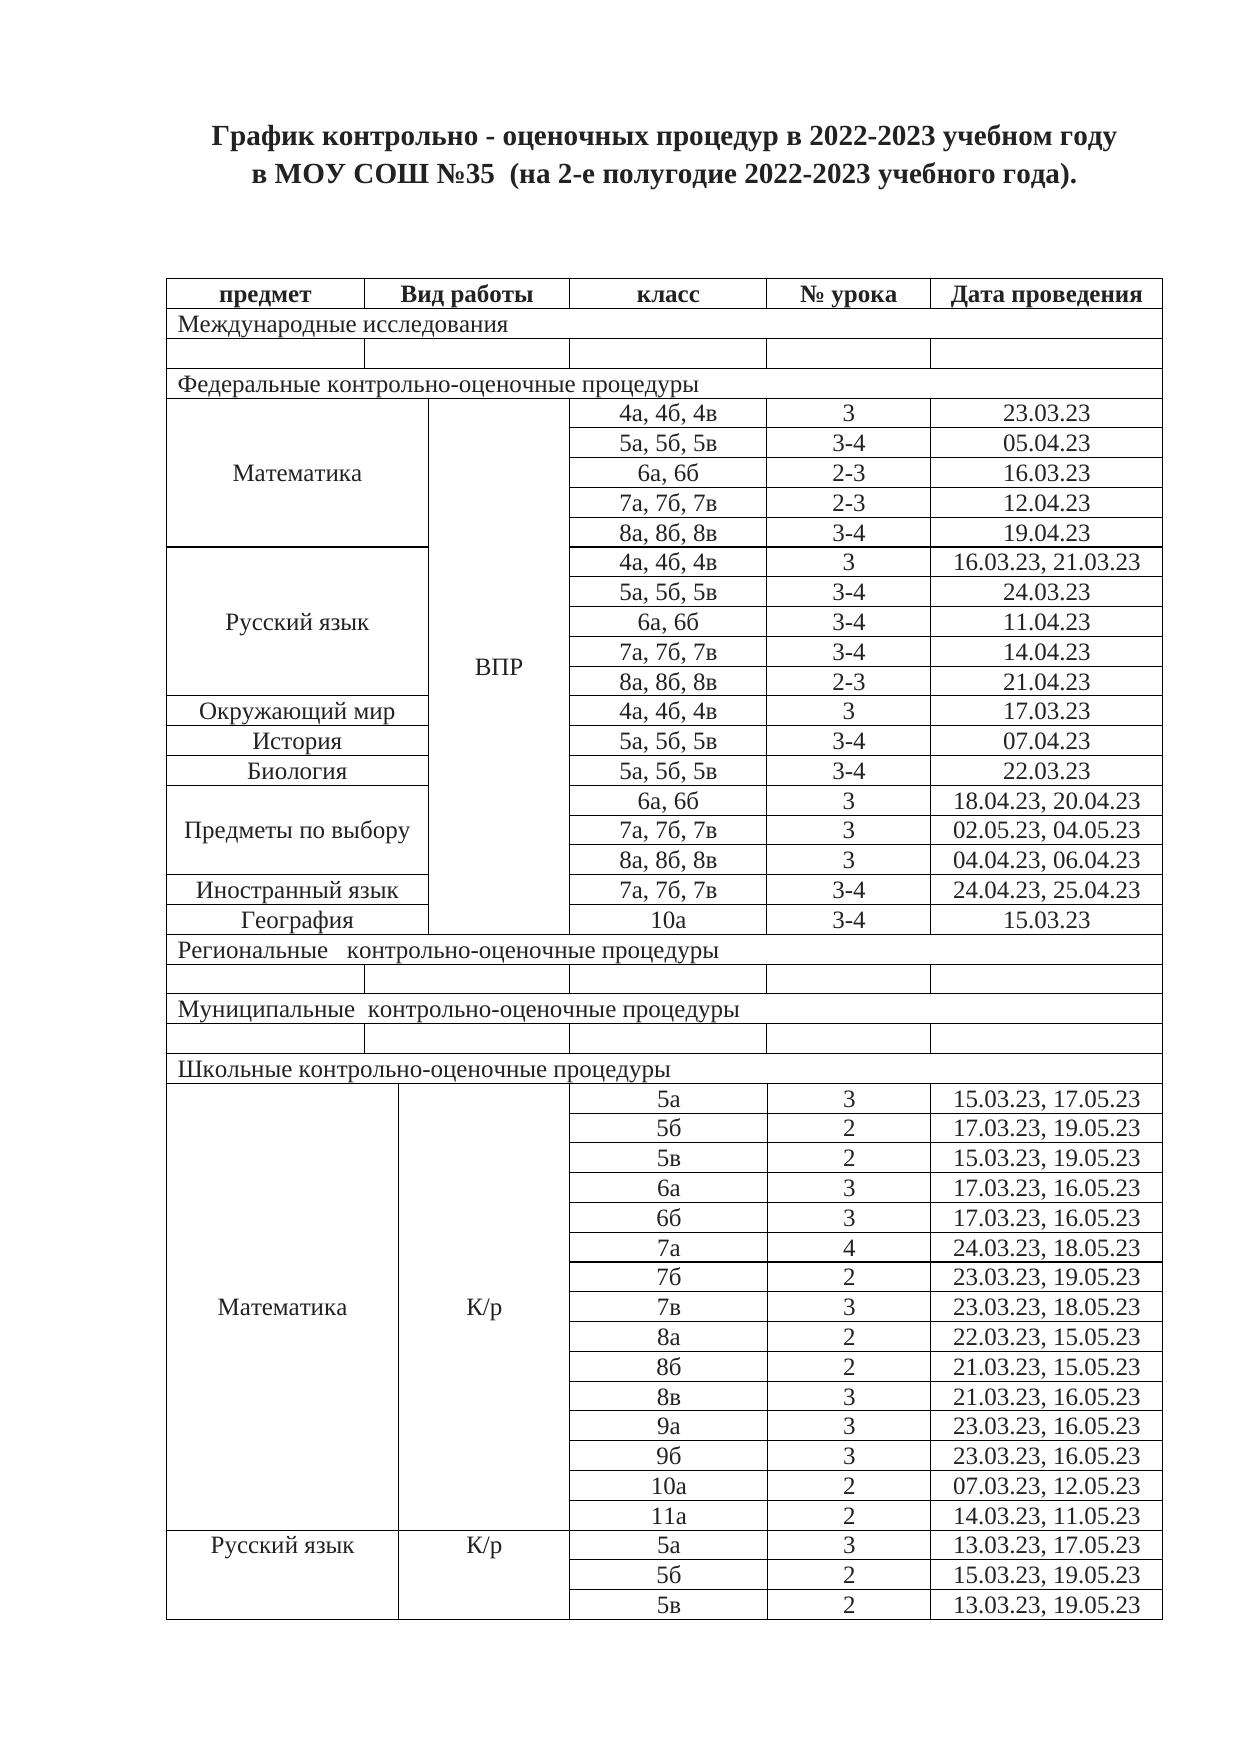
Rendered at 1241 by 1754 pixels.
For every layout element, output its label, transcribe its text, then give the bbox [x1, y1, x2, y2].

table_cell 21.04.23 [931, 667, 1162, 695]
table_cell Предметы по выбору [167, 786, 428, 874]
table_cell 15.03.23, 19.05.23 [931, 1560, 1162, 1589]
table_cell 3 [767, 816, 930, 844]
table_cell 3 [768, 1173, 930, 1202]
table_cell 12.04.23 [931, 488, 1162, 517]
table_cell 5а, 5б, 5в [570, 756, 766, 785]
table_cell 8в [570, 1382, 767, 1410]
table_cell Иностранный язык [167, 875, 428, 904]
table_cell 7а, 7б, 7в [570, 637, 766, 666]
table_cell 2 [768, 1322, 930, 1351]
table_cell 3 [767, 548, 930, 576]
table_cell 5в [570, 1143, 767, 1172]
table_cell [365, 1024, 569, 1053]
table_cell 6а, 6б [570, 607, 766, 636]
table_cell 5а [570, 1084, 767, 1112]
table_cell 8а, 8б, 8в [570, 518, 766, 546]
table_cell Русский язык [167, 548, 428, 695]
table_cell 5б [570, 1560, 767, 1589]
table_cell История [167, 726, 428, 755]
table_header № урока [767, 279, 930, 308]
table_cell 4 [768, 1233, 930, 1261]
table_cell Русский язык [167, 1531, 398, 1619]
table_cell 16.03.23, 21.03.23 [931, 548, 1162, 576]
table_cell 2 [768, 1143, 930, 1172]
table_cell К/р [399, 1084, 569, 1529]
table_cell 15.03.23, 19.05.23 [931, 1143, 1162, 1172]
table_cell 3-4 [767, 726, 930, 755]
table_cell 2 [768, 1263, 930, 1291]
table_cell 6а, 6б [570, 786, 766, 814]
table_cell [767, 339, 930, 368]
table_cell 17.03.23, 16.05.23 [931, 1203, 1162, 1232]
table_cell 23.03.23, 18.05.23 [931, 1292, 1162, 1321]
table_cell 10а [570, 905, 766, 934]
table_cell 5а [570, 1531, 767, 1559]
table_cell 17.03.23, 19.05.23 [931, 1114, 1162, 1142]
table_cell 2-3 [767, 458, 930, 487]
table_cell 5а, 5б, 5в [570, 428, 766, 457]
table_cell [931, 339, 1162, 368]
table_cell 4а, 4б, 4в [570, 696, 766, 725]
table_cell 8а, 8б, 8в [570, 667, 766, 695]
table_cell 21.03.23, 16.05.23 [931, 1382, 1162, 1410]
table_cell 3 [768, 1203, 930, 1232]
table_cell Математика [167, 399, 428, 546]
table_cell 3 [768, 1411, 930, 1440]
table_cell 07.04.23 [931, 726, 1162, 755]
table_header Дата проведения [931, 279, 1162, 308]
table_cell 22.03.23 [931, 756, 1162, 785]
table_cell 2 [768, 1352, 930, 1381]
table_cell 23.03.23, 16.05.23 [931, 1441, 1162, 1470]
table_cell [931, 965, 1162, 993]
table_cell 7а, 7б, 7в [570, 875, 766, 904]
table_cell 3-4 [767, 518, 930, 546]
table_cell 5а, 5б, 5в [570, 577, 766, 606]
table_cell 3-4 [767, 607, 930, 636]
table_cell 3 [768, 1292, 930, 1321]
table_cell 22.03.23, 15.05.23 [931, 1322, 1162, 1351]
table_cell [931, 1024, 1162, 1053]
table_cell 7а, 7б, 7в [570, 816, 766, 844]
table_cell 3 [767, 696, 930, 725]
table_cell 8а, 8б, 8в [570, 845, 766, 874]
table_cell 2-3 [767, 488, 930, 517]
table_cell 3-4 [767, 756, 930, 785]
table_cell [767, 1024, 930, 1053]
table_cell Федеральные контрольно-оценочные процедуры [167, 369, 1162, 397]
table_cell 2-3 [767, 667, 930, 695]
table_cell 15.03.23 [931, 905, 1162, 934]
table_cell 14.03.23, 11.05.23 [931, 1501, 1162, 1529]
table_cell 8а [570, 1322, 767, 1351]
table_cell 2 [768, 1471, 930, 1500]
table_cell 3-4 [767, 428, 930, 457]
table_cell 9б [570, 1441, 767, 1470]
table_cell 6а [570, 1173, 767, 1202]
table_cell 14.04.23 [931, 637, 1162, 666]
table_cell 2 [768, 1590, 930, 1619]
table_cell 2 [768, 1114, 930, 1142]
table_cell [167, 965, 364, 993]
table_cell 23.03.23, 19.05.23 [931, 1263, 1162, 1291]
table_cell Международные исследования [167, 309, 1162, 338]
table_cell 11а [570, 1501, 767, 1529]
table_cell 2 [768, 1501, 930, 1529]
table_cell 7а, 7б, 7в [570, 488, 766, 517]
table_cell 5в [570, 1590, 767, 1619]
table_cell География [167, 905, 428, 934]
table_cell 4а, 4б, 4в [570, 399, 766, 427]
table_cell 7в [570, 1292, 767, 1321]
table_cell 3 [768, 1531, 930, 1559]
table_cell 17.03.23, 16.05.23 [931, 1173, 1162, 1202]
table_cell К/р [399, 1531, 569, 1619]
table_cell 19.04.23 [931, 518, 1162, 546]
table_cell 6а, 6б [570, 458, 766, 487]
table_cell 5а, 5б, 5в [570, 726, 766, 755]
table_cell 16.03.23 [931, 458, 1162, 487]
table_cell 4а, 4б, 4в [570, 548, 766, 576]
table_cell Муниципальные контрольно-оценочные процедуры [167, 994, 1162, 1023]
table_cell [570, 1024, 766, 1053]
table_cell 3 [768, 1441, 930, 1470]
table_header Вид работы [365, 279, 569, 308]
table_header предмет [167, 279, 364, 308]
table_cell 3-4 [767, 637, 930, 666]
table_cell [365, 965, 569, 993]
table_cell 15.03.23, 17.05.23 [931, 1084, 1162, 1112]
table_cell 6б [570, 1203, 767, 1232]
table_cell [167, 1024, 364, 1053]
table_cell 04.04.23, 06.04.23 [931, 845, 1162, 874]
table_cell 2 [768, 1560, 930, 1589]
table_cell Региональные контрольно-оценочные процедуры [167, 935, 1162, 963]
table_cell 11.04.23 [931, 607, 1162, 636]
table_cell 3 [767, 786, 930, 814]
table_cell Биология [167, 756, 428, 785]
table_cell 3-4 [767, 905, 930, 934]
table_cell 13.03.23, 19.05.23 [931, 1590, 1162, 1619]
table_cell 3 [767, 399, 930, 427]
table_cell [767, 965, 930, 993]
table_cell 9а [570, 1411, 767, 1440]
table_cell 3 [767, 845, 930, 874]
table_cell 24.04.23, 25.04.23 [931, 875, 1162, 904]
table_cell Школьные контрольно-оценочные процедуры [167, 1054, 1162, 1083]
table_cell 05.04.23 [931, 428, 1162, 457]
table_cell 5б [570, 1114, 767, 1142]
table_cell 24.03.23, 18.05.23 [931, 1233, 1162, 1261]
table_cell 3-4 [767, 875, 930, 904]
table_cell 17.03.23 [931, 696, 1162, 725]
table_cell 18.04.23, 20.04.23 [931, 786, 1162, 814]
table_cell 21.03.23, 15.05.23 [931, 1352, 1162, 1381]
table_cell 07.03.23, 12.05.23 [931, 1471, 1162, 1500]
table_header класс [570, 279, 766, 308]
table_cell 3-4 [767, 577, 930, 606]
table_cell [365, 339, 569, 368]
table_cell 13.03.23, 17.05.23 [931, 1531, 1162, 1559]
table_cell 7а [570, 1233, 767, 1261]
table_cell 10а [570, 1471, 767, 1500]
table_cell 23.03.23, 16.05.23 [931, 1411, 1162, 1440]
table_cell 8б [570, 1352, 767, 1381]
text График контрольно - оценочных процедур в 2022-2023 учебном году в МОУ СОШ №35 (на 2-е полугодие 2022-2023 учебного года). [177, 118, 1152, 190]
table_cell [570, 339, 766, 368]
table_cell Математика [167, 1084, 398, 1529]
table_cell ВПР [429, 399, 569, 934]
table_cell 02.05.23, 04.05.23 [931, 816, 1162, 844]
table_cell Окружающий мир [167, 696, 428, 725]
table_cell [570, 965, 766, 993]
table_cell [167, 339, 364, 368]
table_cell 7б [570, 1263, 767, 1291]
table_cell 3 [768, 1382, 930, 1410]
table_cell 24.03.23 [931, 577, 1162, 606]
table_cell 23.03.23 [931, 399, 1162, 427]
table_cell 3 [768, 1084, 930, 1112]
